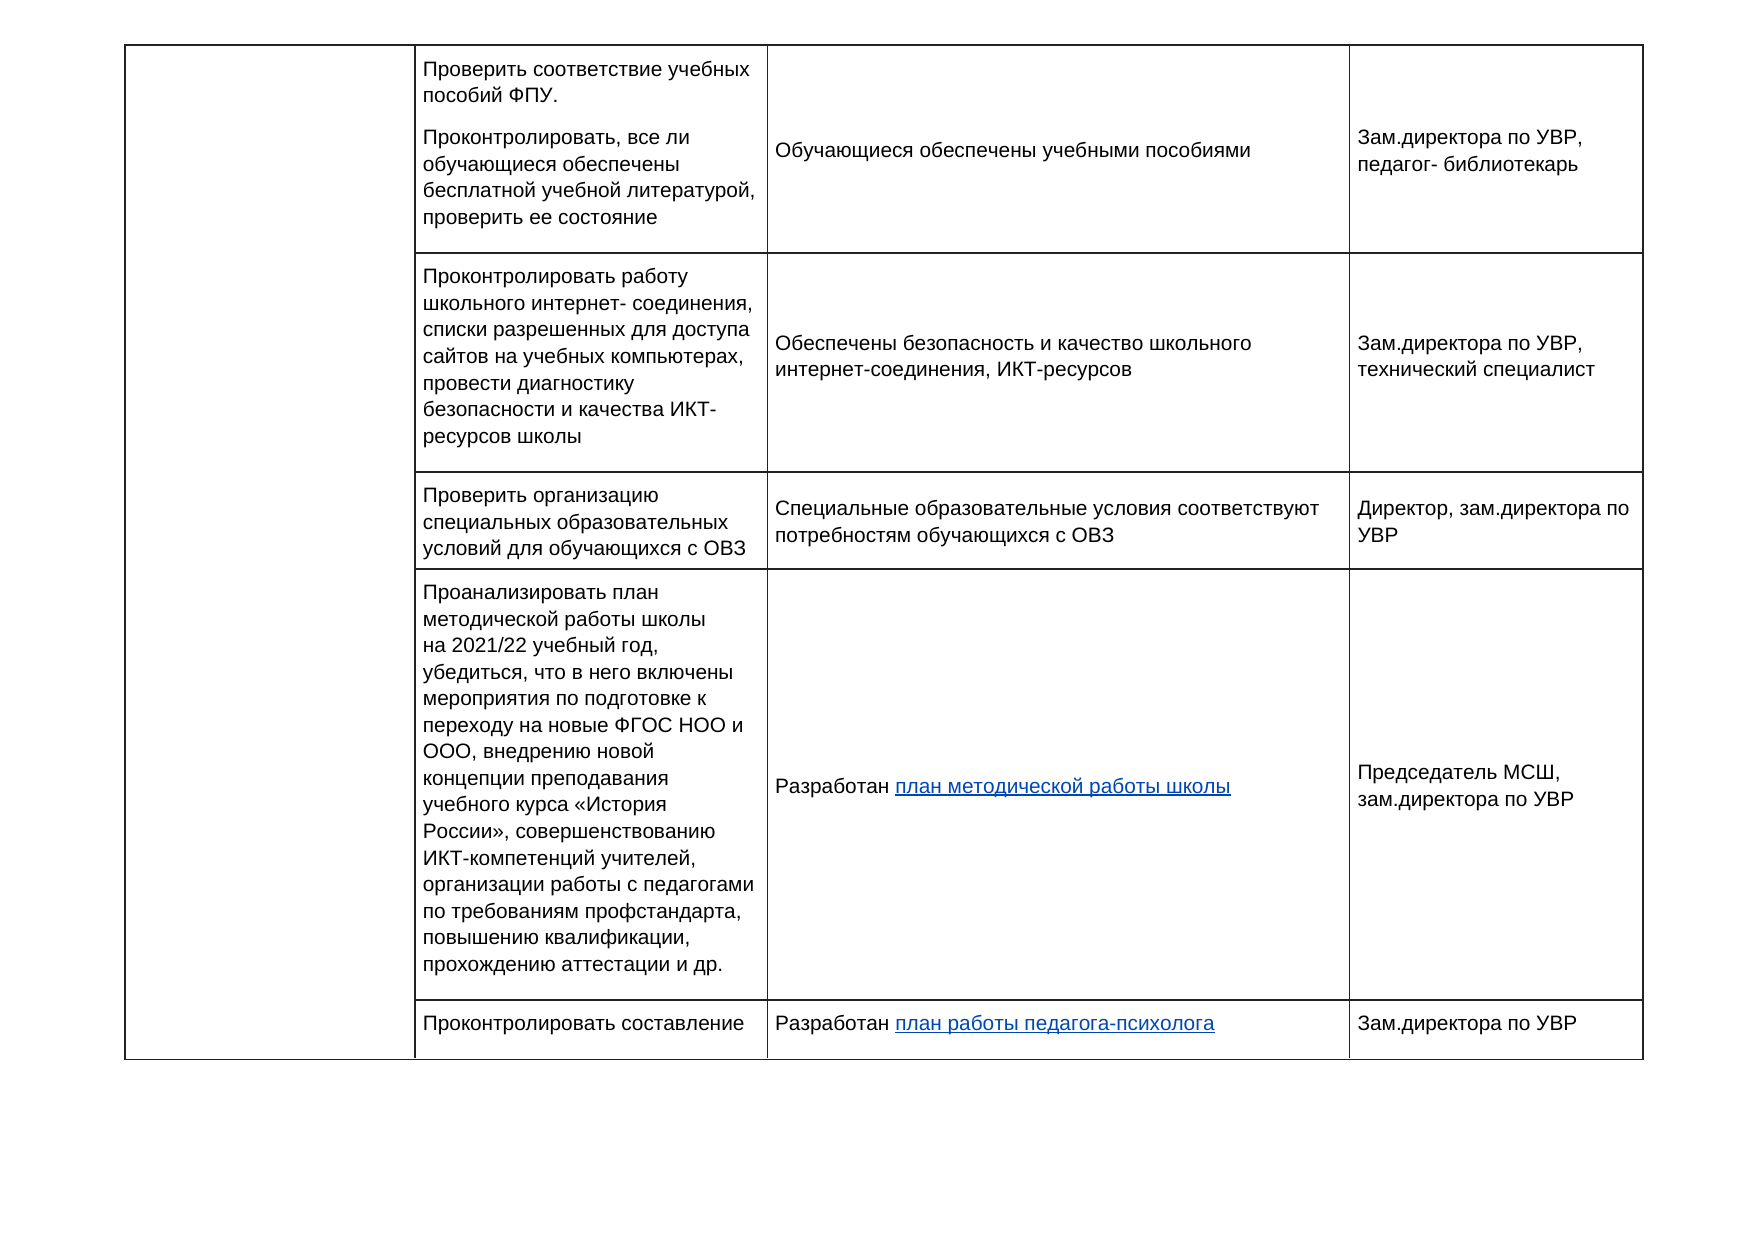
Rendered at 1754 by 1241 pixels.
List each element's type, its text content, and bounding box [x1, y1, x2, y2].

table_cell Обеспечены безопасность и качество школьного интернет-соединения, ИКТ-ресурсов [768, 254, 1349, 471]
table_cell Директор, зам.директора по УВР [1350, 473, 1642, 568]
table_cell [768, 1001, 1349, 1058]
table_cell Зам.директора по УВР, технический специалист [1350, 254, 1642, 471]
table_cell Проверить соответствие учебных пособий ФПУ. Проконтролировать, все ли обучающиеся обеспечены бесплатной учебной литературой, проверить ее состояние [416, 46, 767, 252]
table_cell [416, 1001, 767, 1058]
table_cell Специальные образовательные условия соответствуют потребностям обучающихся с ОВЗ [768, 473, 1349, 568]
table_cell Председатель МСШ, зам.директора по УВР [1350, 570, 1642, 999]
table_cell Проанализировать план методической работы школы на 2021/22 учебный год, убедиться, что в него включены мероприятия по подготовке к переходу на новые ФГОС НОО и ООО, внедрению новой концепции преподавания учебного курса «История России», совершенствованию ИКТ-компетенций учителей, организации работы с педагогами по требованиям профстандарта, повышению квалификации, прохождению аттестации и др. [416, 570, 767, 999]
table_cell Проверить организацию специальных образовательных условий для обучающихся с ОВЗ [416, 473, 767, 568]
table_cell Разработан план методической работы школы [768, 570, 1349, 999]
table_cell Проконтролировать работу школьного интернет- соединения, списки разрешенных для доступа сайтов на учебных компьютерах, провести диагностику безопасности и качества ИКТ-ресурсов школы [416, 254, 767, 471]
table_cell Зам.директора по УВР, педагог- библиотекарь [1350, 46, 1642, 252]
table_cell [1350, 1001, 1642, 1058]
table_cell Обучающиеся обеспечены учебными пособиями [768, 46, 1349, 252]
